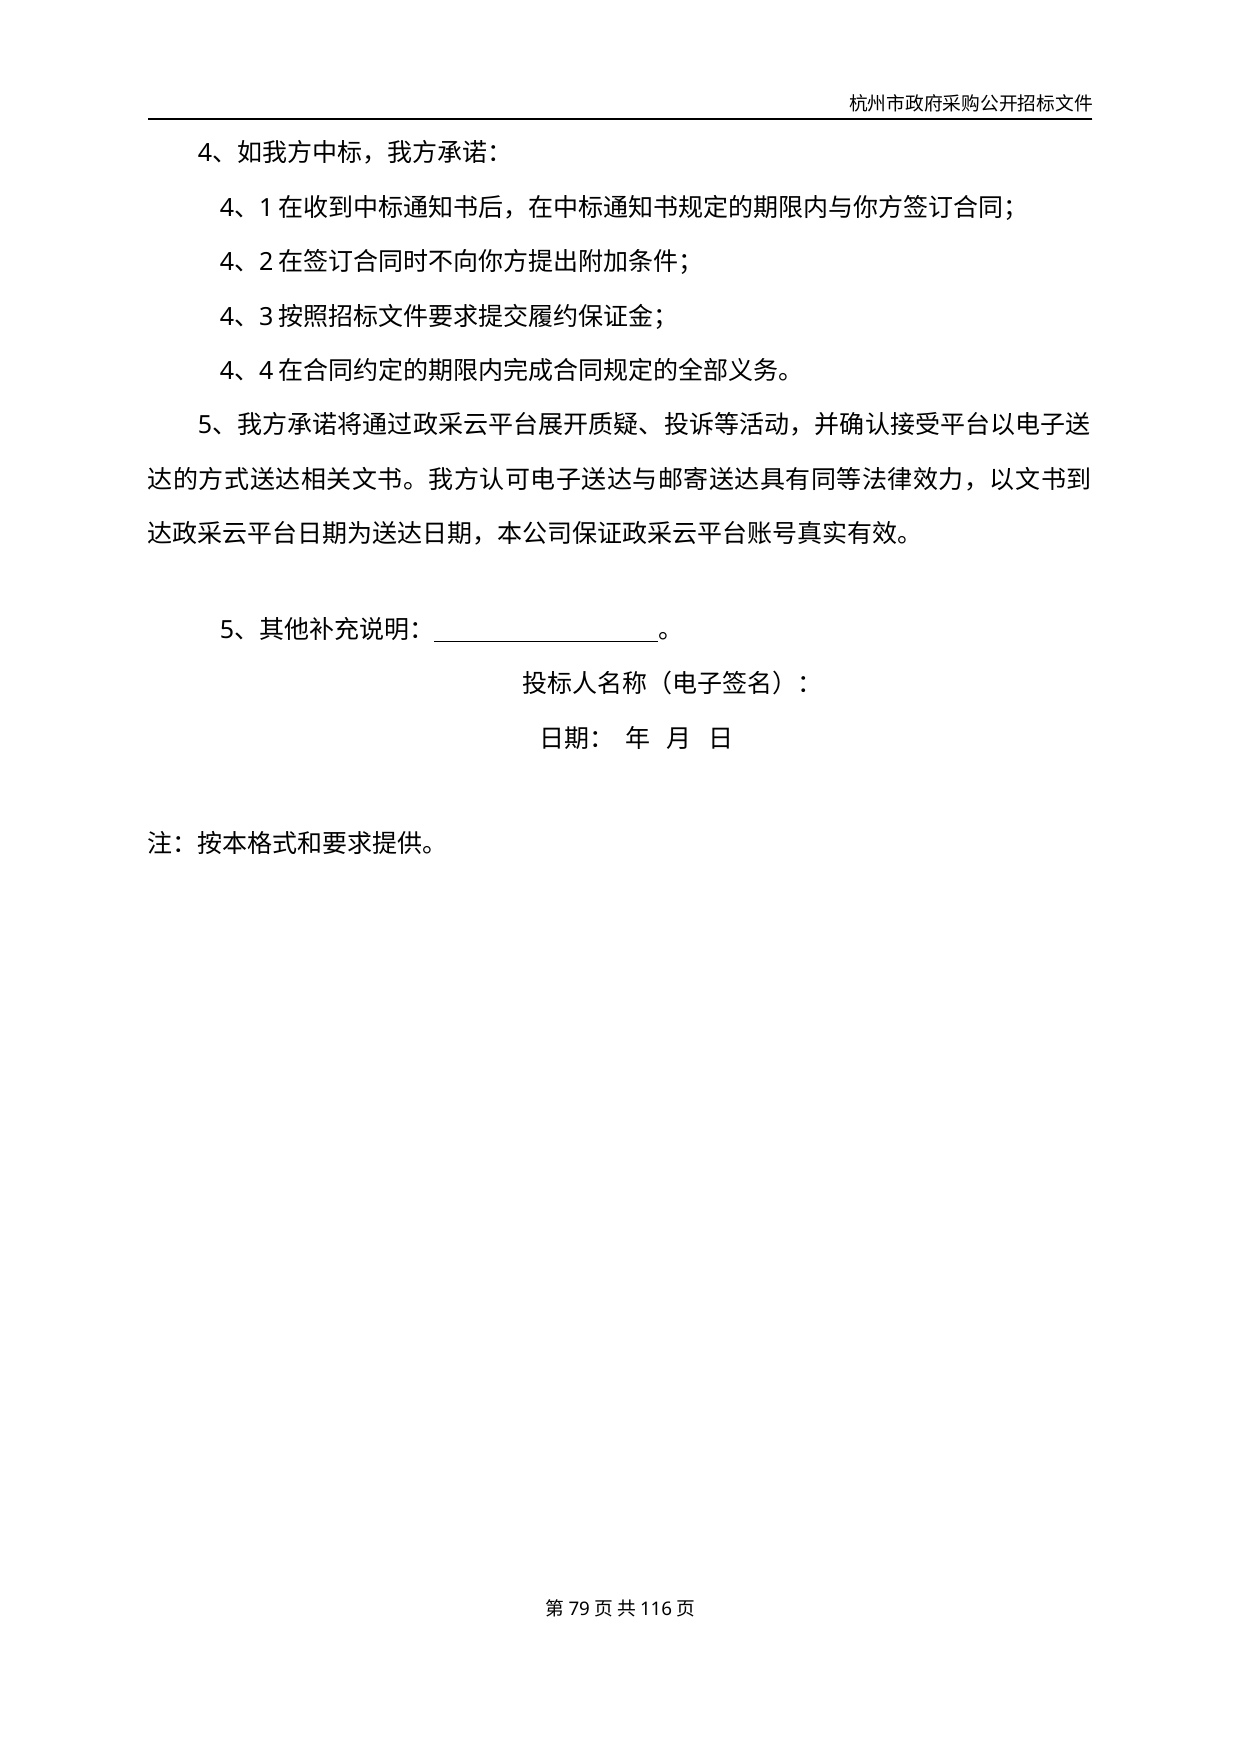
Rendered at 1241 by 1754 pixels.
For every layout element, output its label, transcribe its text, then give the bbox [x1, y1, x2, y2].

text 注：按本格式和要求提供。 [148, 824, 1049, 860]
text 4、3按照招标文件要求提交履约保证金； [169, 296, 1092, 332]
text 4、1在收到中标通知书后，在中标通知书规定的期限内与你方签订合同； [169, 187, 1092, 223]
text 5、其他补充说明： 。 [169, 609, 1092, 646]
text 投标人名称（电子签名）： [148, 664, 1092, 700]
text 日期： 年 月 日 [148, 718, 1092, 754]
text 4、2在签订合同时不向你方提出附加条件； [169, 242, 1092, 278]
text 4、4在合同约定的期限内完成合同规定的全部义务。 [169, 350, 1092, 387]
text 5、我方承诺将通过政采云平台展开质疑、投诉等活动，并确认接受平台以电子送达的方式送达相关文书。我方认可电子送达与邮寄送达具有同等法律效力，以文书到达政采云平台日期为送达日期，本公司保证政采云平台账号真实有效。 [148, 405, 1092, 550]
text 4、如我方中标，我方承诺： [148, 133, 1092, 169]
